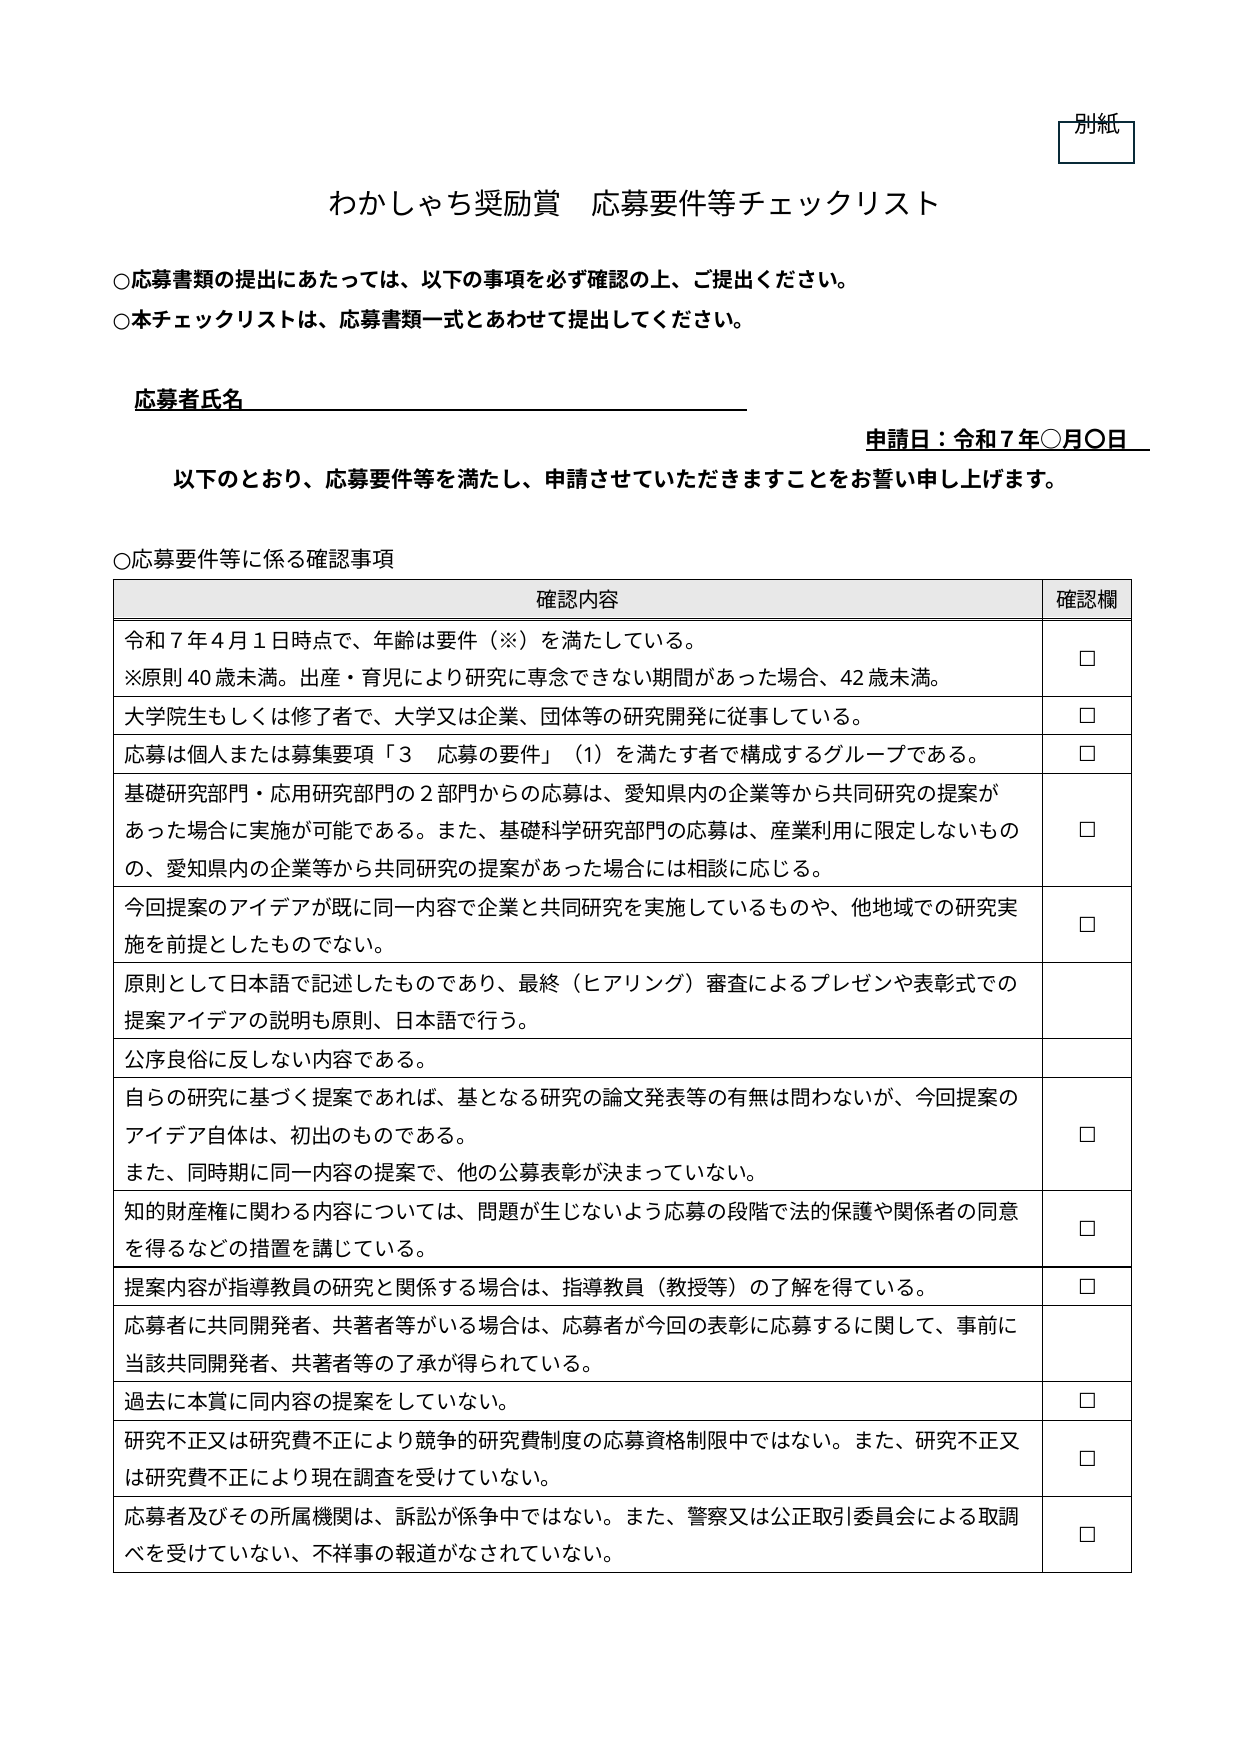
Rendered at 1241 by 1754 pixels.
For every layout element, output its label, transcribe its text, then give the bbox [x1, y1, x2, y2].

table_cell [1043, 1039, 1131, 1077]
text ○本チェックリストは、応募書類一式とあわせて提出してください。 [112, 299, 1128, 337]
table_header 確認欄 [1043, 580, 1131, 617]
table_cell 自らの研究に基づく提案であれば、基となる研究の論文発表等の有無は問わないが、今回提案のアイデア自体は、初出のものである。 また、同時期に同一内容の提案で、他の公募表彰が決まっていない。 [114, 1078, 1042, 1190]
table_cell [1043, 963, 1131, 1038]
table_cell 知的財産権に関わる内容については、問題が生じないよう応募の段階で法的保護や関係者の同意を得るなどの措置を講じている。 [114, 1191, 1042, 1266]
table_cell 公序良俗に反しない内容である。 [114, 1039, 1042, 1077]
text わかしゃち奨励賞 応募要件等チェックリスト [112, 164, 1128, 239]
table_cell 過去に本賞に同内容の提案をしていない。 [114, 1382, 1042, 1419]
text 応募者氏名 [112, 379, 1128, 417]
table_cell 応募は個人または募集要項「３ 応募の要件」（1）を満たす者で構成するグループである。 [114, 735, 1042, 773]
table_cell 応募者に共同開発者、共著者等がいる場合は、応募者が今回の表彰に応募するに関して、事前に当該共同開発者、共著者等の了承が得られている。 [114, 1306, 1042, 1381]
table_cell 大学院生もしくは修了者で、大学又は企業、団体等の研究開発に従事している。 [114, 697, 1042, 734]
text 以下のとおり、応募要件等を満たし、申請させていただきますことをお誓い申し上げます。 [112, 459, 1128, 497]
table_cell 基礎研究部門・応用研究部門の２部門からの応募は、愛知県内の企業等から共同研究の提案があった場合に実施が可能である。また、基礎科学研究部門の応募は、産業利用に限定しないものの、愛知県内の企業等から共同研究の提案があった場合には相談に応じる。 [114, 774, 1042, 886]
text ○応募要件等に係る確認事項 [112, 539, 1128, 576]
table_cell 提案内容が指導教員の研究と関係する場合は、指導教員（教授等）の了解を得ている。 [114, 1268, 1042, 1305]
text ○応募書類の提出にあたっては、以下の事項を必ず確認の上、ご提出ください。 [112, 259, 1128, 297]
table_cell 原則として日本語で記述したものであり、最終（ヒアリング）審査によるプレゼンや表彰式での提案アイデアの説明も原則、日本語で行う。 [114, 963, 1042, 1038]
table_cell 令和７年４月１日時点で、年齢は要件（※）を満たしている。 ※原則40歳未満。出産・育児により研究に専念できない期間があった場合、42歳未満。 [114, 621, 1042, 696]
table_header 確認内容 [114, 580, 1042, 617]
table_cell 研究不正又は研究費不正により競争的研究費制度の応募資格制限中ではない。また、研究不正又は研究費不正により現在調査を受けていない。 [114, 1421, 1042, 1496]
text 申請日：令和７年○月〇日 [112, 419, 1128, 457]
table_cell 応募者及びその所属機関は、訴訟が係争中ではない。また、警察又は公正取引委員会による取調べを受けていない、不祥事の報道がなされていない。 [114, 1497, 1042, 1572]
table_cell 今回提案のアイデアが既に同一内容で企業と共同研究を実施しているものや、他地域での研究実施を前提としたものでない。 [114, 887, 1042, 962]
table_cell [1043, 1306, 1131, 1381]
